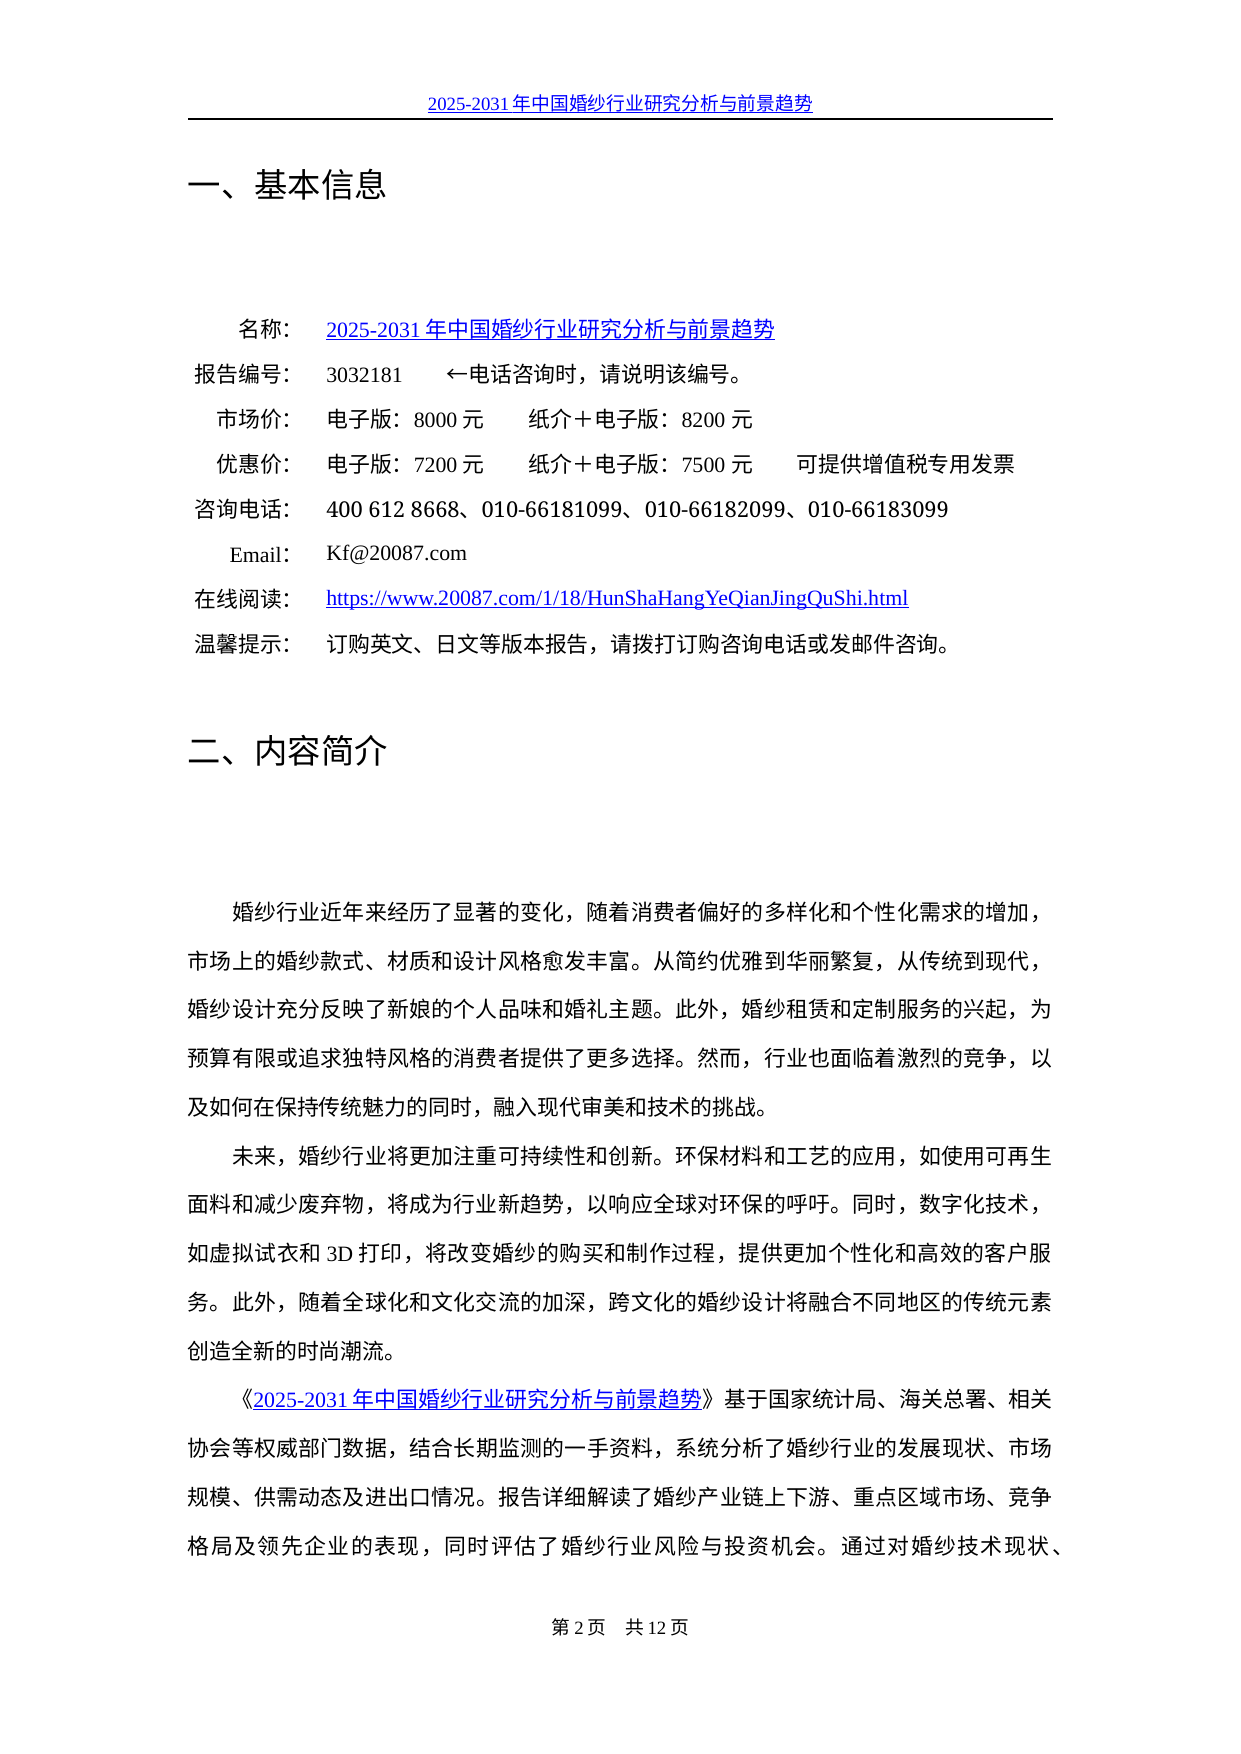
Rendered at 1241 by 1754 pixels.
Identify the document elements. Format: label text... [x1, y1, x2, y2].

table_cell 电子版：7200 元 纸介＋电子版：7500 元 可提供增值税专用发票 [315, 447, 1073, 492]
table_cell Email： [167, 537, 315, 582]
table_cell 温馨提示： [167, 627, 315, 672]
table_cell 优惠价： [167, 447, 315, 492]
table_cell 在线阅读： [167, 582, 315, 627]
table_header 2025-2031年中国婚纱行业研究分析与前景趋势 [315, 312, 1073, 357]
table_header 名称： [167, 312, 315, 357]
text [187, 894, 1053, 1561]
table_cell Kf@20087.com [315, 537, 1073, 582]
table_cell 订购英文、日文等版本报告，请拨打订购咨询电话或发邮件咨询。 [315, 627, 1073, 672]
table_cell 咨询电话： [167, 492, 315, 537]
title 二、内容简介 [187, 717, 1053, 782]
table_cell 市场价： [167, 402, 315, 447]
table_cell 电子版：8000 元 纸介＋电子版：8200 元 [315, 402, 1073, 447]
table_cell 3032181 ←电话咨询时，请说明该编号。 [315, 357, 1073, 402]
table_cell 报告编号： [167, 357, 315, 402]
table_cell [315, 582, 1073, 627]
title 一、基本信息 [187, 150, 1053, 215]
table_cell 400 612 8668、010-66181099、010-66182099、010-66183099 [315, 492, 1073, 537]
